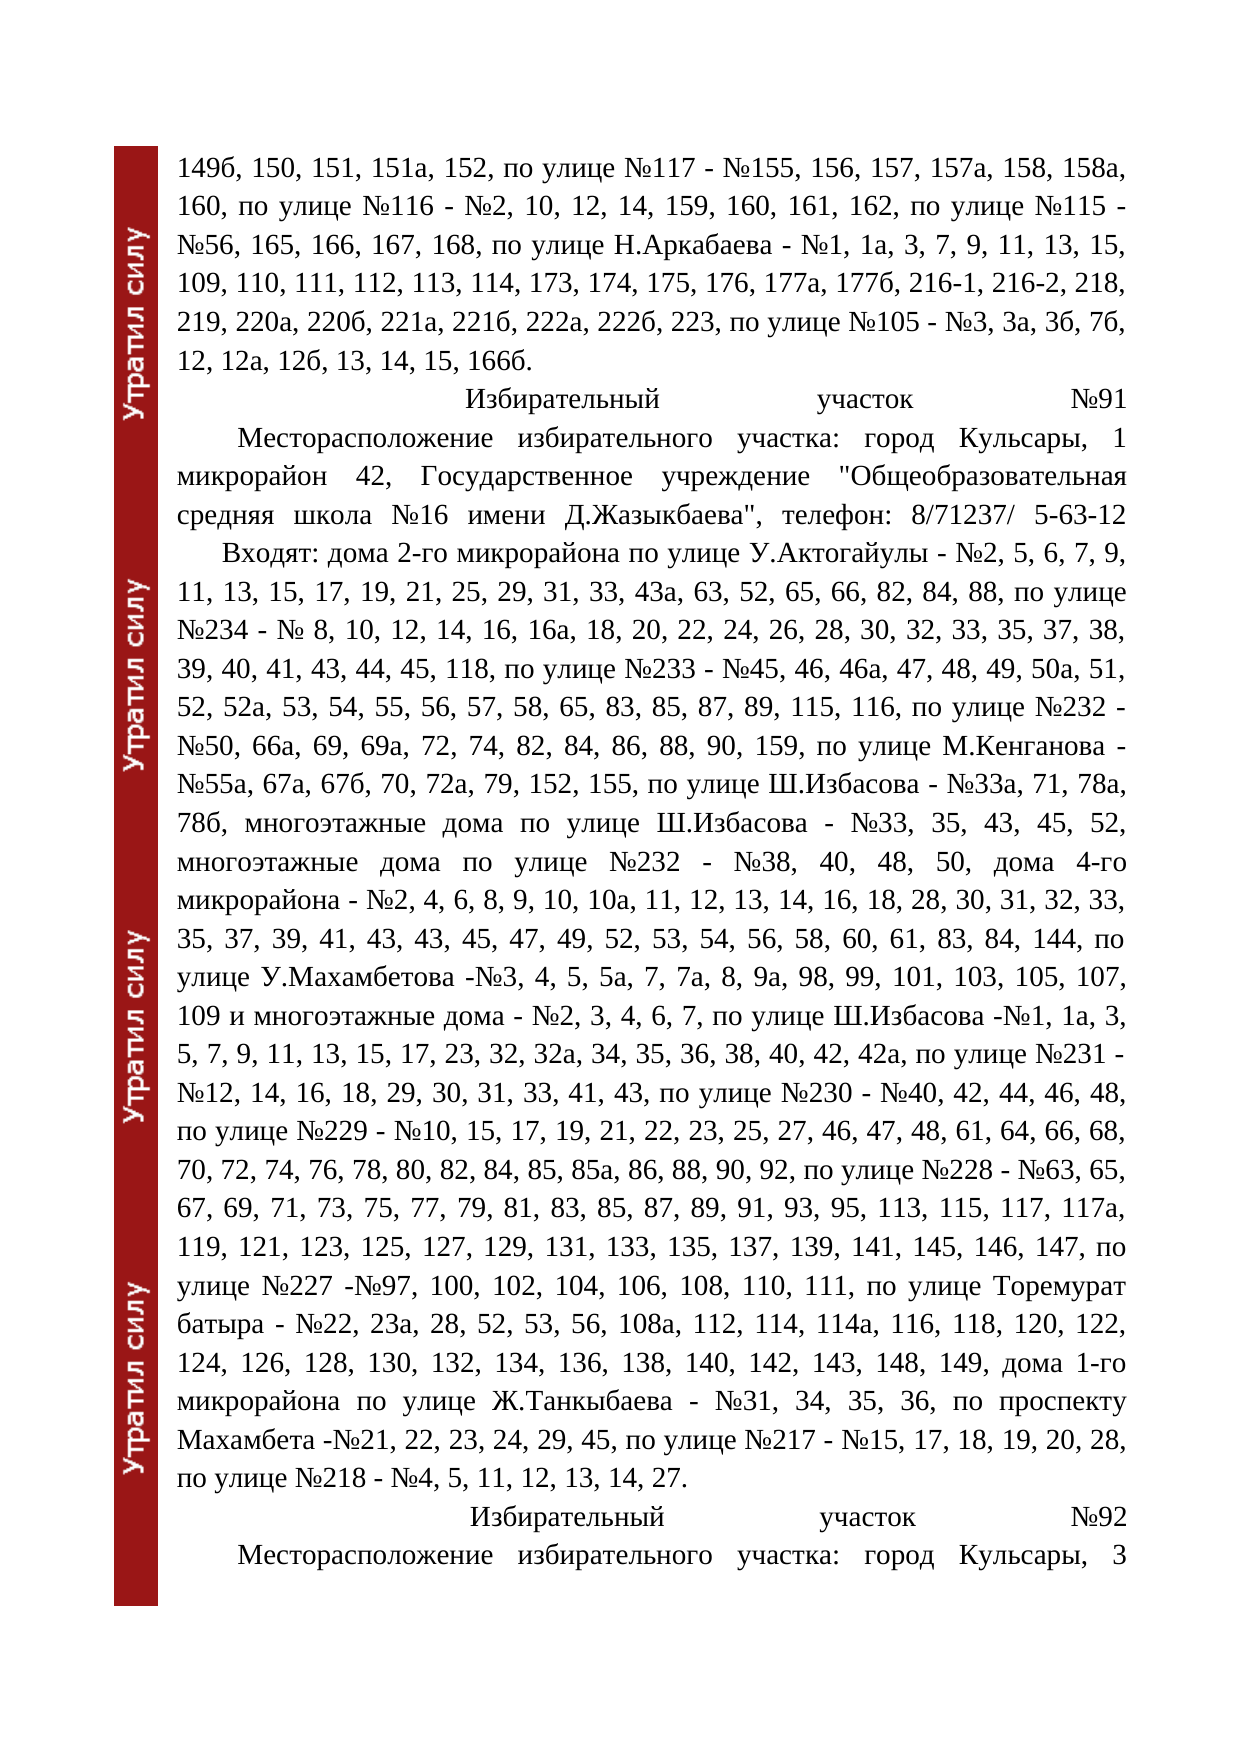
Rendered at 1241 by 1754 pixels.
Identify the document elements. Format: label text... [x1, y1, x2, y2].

picture [114, 146, 158, 150]
picture [114, 1571, 158, 1606]
picture [114, 376, 158, 381]
text Избирательный участок №91 Месторасположение избирательного участка: город Кульсары, 1 микрорайон 42, Государственное учреждение "Общеобразовательная средняя школа №16 имени Д.Жазыкбаева", телефон: 8/71237/ 5-63-12 Входят: дома 2-го микрорайона по улице У.Актогайулы - №2, 5, 6, 7, 9, 11, 13, 15, 17, 19, 21, 25, 29, 31, 33, 43а, 63, 52, 65, 66, 82, 84, 88, по улице №234 - № 8, 10, 12, 14, 16, 16а, 18, 20, 22, 24, 26, 28, 30, 32, 33, 35, 37, 38, 39, 40, 41, 43, 44, 45, 118, по улице №233 - №45, 46, 46а, 47, 48, 49, 50а, 51, 52, 52а, 53, 54, 55, 56, 57, 58, 65, 83, 85, 87, 89, 115, 116, по улице №232 - №50, 66а, 69, 69а, 72, 74, 82, 84, 86, 88, 90, 159, по улице М.Кенганова - №55а, 67а, 67б, 70, 72а, 79, 152, 155, по улице Ш.Избасова - №33а, 71, 78а, 78б, многоэтажные дома по улице Ш.Избасова - №33, 35, 43, 45, 52, многоэтажные дома по улице №232 - №38, 40, 48, 50, дома 4-го микрорайона - №2, 4, 6, 8, 9, 10, 10а, 11, 12, 13, 14, 16, 18, 28, 30, 31, 32, 33, 35, 37, 39, 41, 43, 43, 45, 47, 49, 52, 53, 54, 56, 58, 60, 61, 83, 84, 144, по улице У.Махамбетова -№3, 4, 5, 5а, 7, 7а, 8, 9а, 98, 99, 101, 103, 105, 107, 109 и многоэтажные дома - №2, 3, 4, 6, 7, по улице Ш.Избасова -№1, 1а, 3, 5, 7, 9, 11, 13, 15, 17, 23, 32, 32а, 34, 35, 36, 38, 40, 42, 42а, по улице №231 - №12, 14, 16, 18, 29, 30, 31, 33, 41, 43, по улице №230 - №40, 42, 44, 46, 48, по улице №229 - №10, 15, 17, 19, 21, 22, 23, 25, 27, 46, 47, 48, 61, 64, 66, 68, 70, 72, 74, 76, 78, 80, 82, 84, 85, 85а, 86, 88, 90, 92, по улице №228 - №63, 65, 67, 69, 71, 73, 75, 77, 79, 81, 83, 85, 87, 89, 91, 93, 95, 113, 115, 117, 117а, 119, 121, 123, 125, 127, 129, 131, 133, 135, 137, 139, 141, 145, 146, 147, по улице №227 -№97, 100, 102, 104, 106, 108, 110, 111, по улице Торемурат батыра - №22, 23а, 28, 52, 53, 56, 108а, 112, 114, 114а, 116, 118, 120, 122, 124, 126, 128, 130, 132, 134, 136, 138, 140, 142, 143, 148, 149, дома 1-го микрорайона по улице Ж.Танкыбаева - №31, 34, 35, 36, по проспекту Махамбета -№21, 22, 23, 24, 29, 45, по улице №217 - №15, 17, 18, 19, 20, 28, по улице №218 - №4, 5, 11, 12, 13, 14, 27. [112, 381, 1128, 1494]
picture [114, 1494, 158, 1499]
